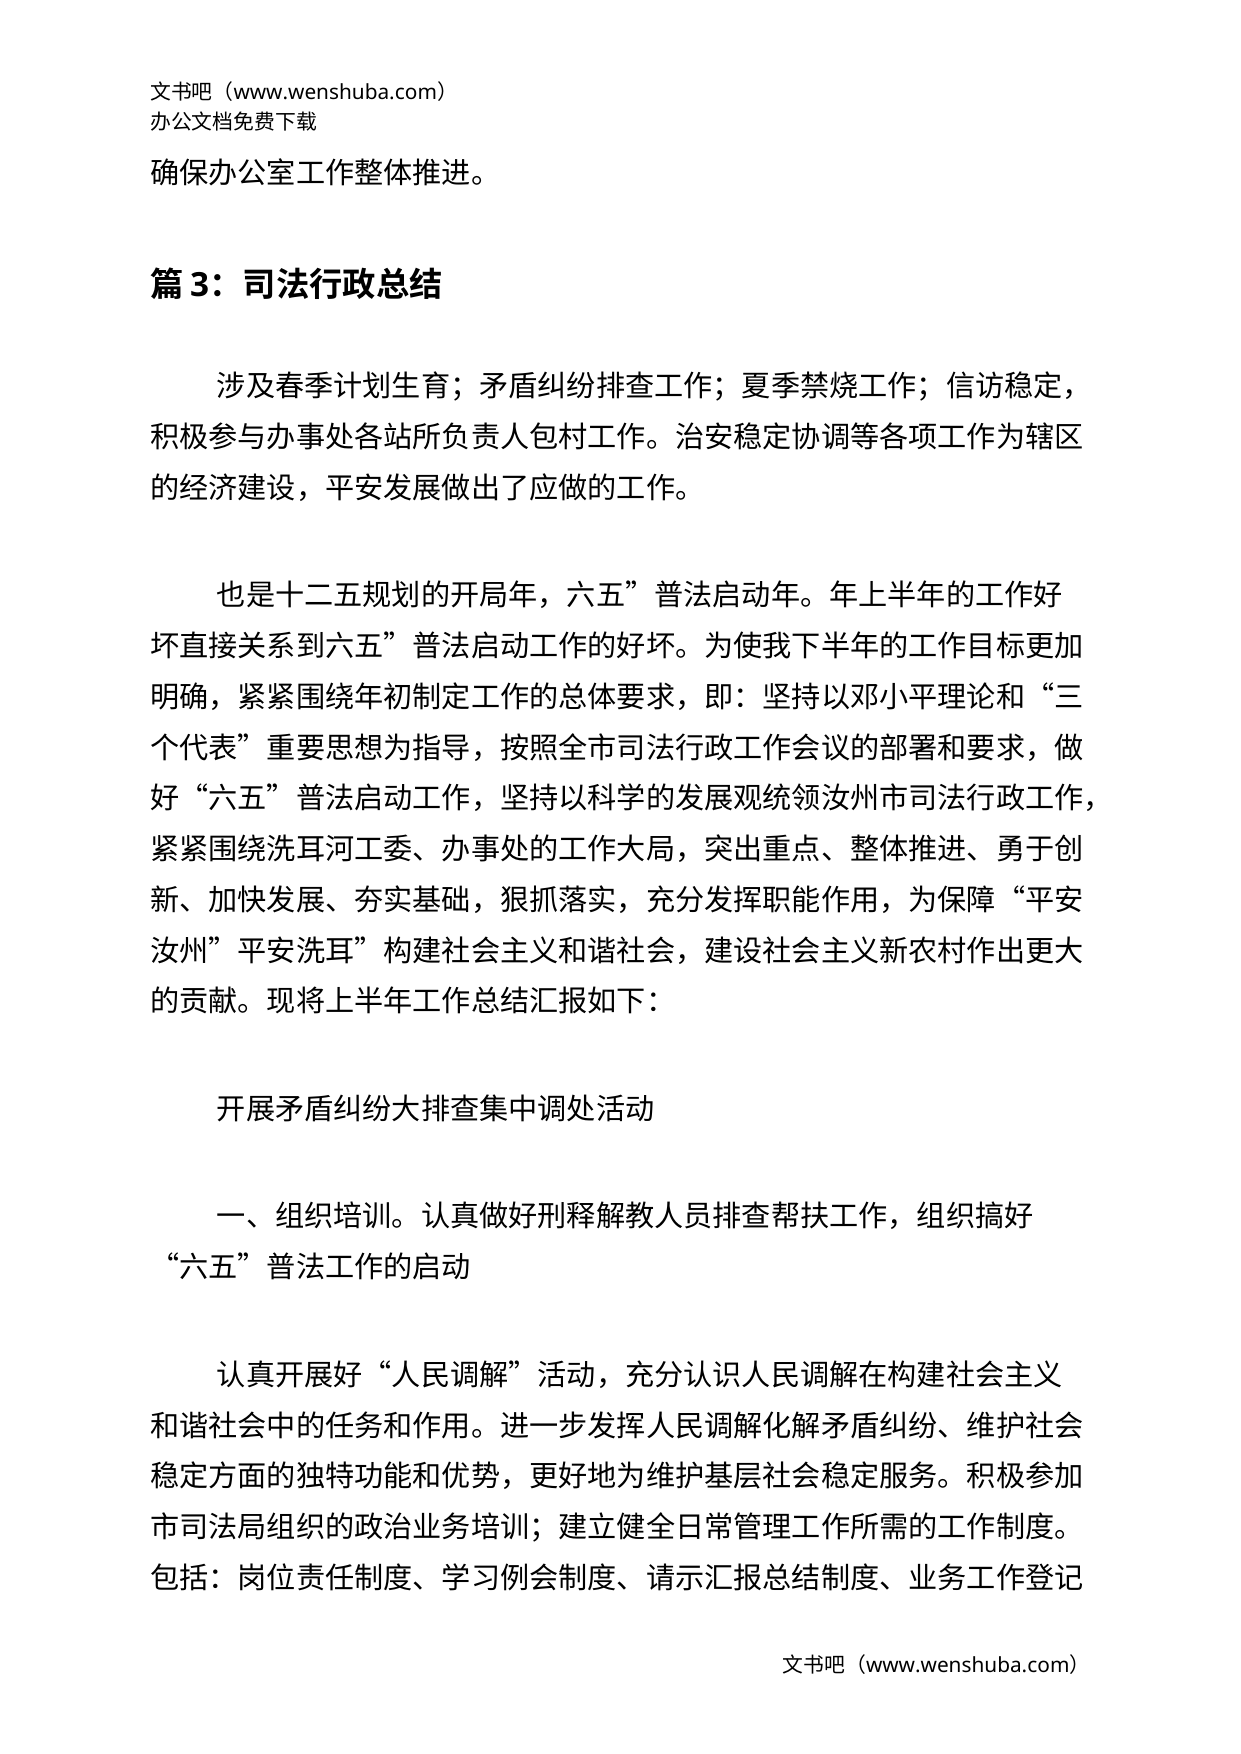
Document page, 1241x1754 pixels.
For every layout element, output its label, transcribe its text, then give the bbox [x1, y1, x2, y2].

text 一、组织培训。认真做好刑释解教人员排查帮扶工作，组织搞好“六五”普法工作的启动 [150, 1193, 1090, 1286]
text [150, 150, 1090, 192]
text 开展矛盾纠纷大排查集中调处活动 [150, 1085, 1090, 1128]
text 涉及春季计划生育；矛盾纠纷排查工作；夏季禁烧工作；信访稳定，积极参与办事处各站所负责人包村工作。治安稳定协调等各项工作为辖区的经济建设，平安发展做出了应做的工作。 [150, 363, 1090, 507]
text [150, 1351, 1090, 1597]
text 也是十二五规划的开局年，六五”普法启动年。年上半年的工作好坏直接关系到六五”普法启动工作的好坏。为使我下半年的工作目标更加明确，紧紧围绕年初制定工作的总体要求，即：坚持以邓小平理论和“三个代表”重要思想为指导，按照全市司法行政工作会议的部署和要求，做好“六五”普法启动工作，坚持以科学的发展观统领汝州市司法行政工作，紧紧围绕洗耳河工委、办事处的工作大局，突出重点、整体推进、勇于创新、加快发展、夯实基础，狠抓落实，充分发挥职能作用，为保障“平安汝州”平安洗耳”构建社会主义和谐社会，建设社会主义新农村作出更大的贡献。现将上半年工作总结汇报如下： [150, 572, 1090, 1020]
text 篇3：司法行政总结 [150, 258, 1090, 306]
